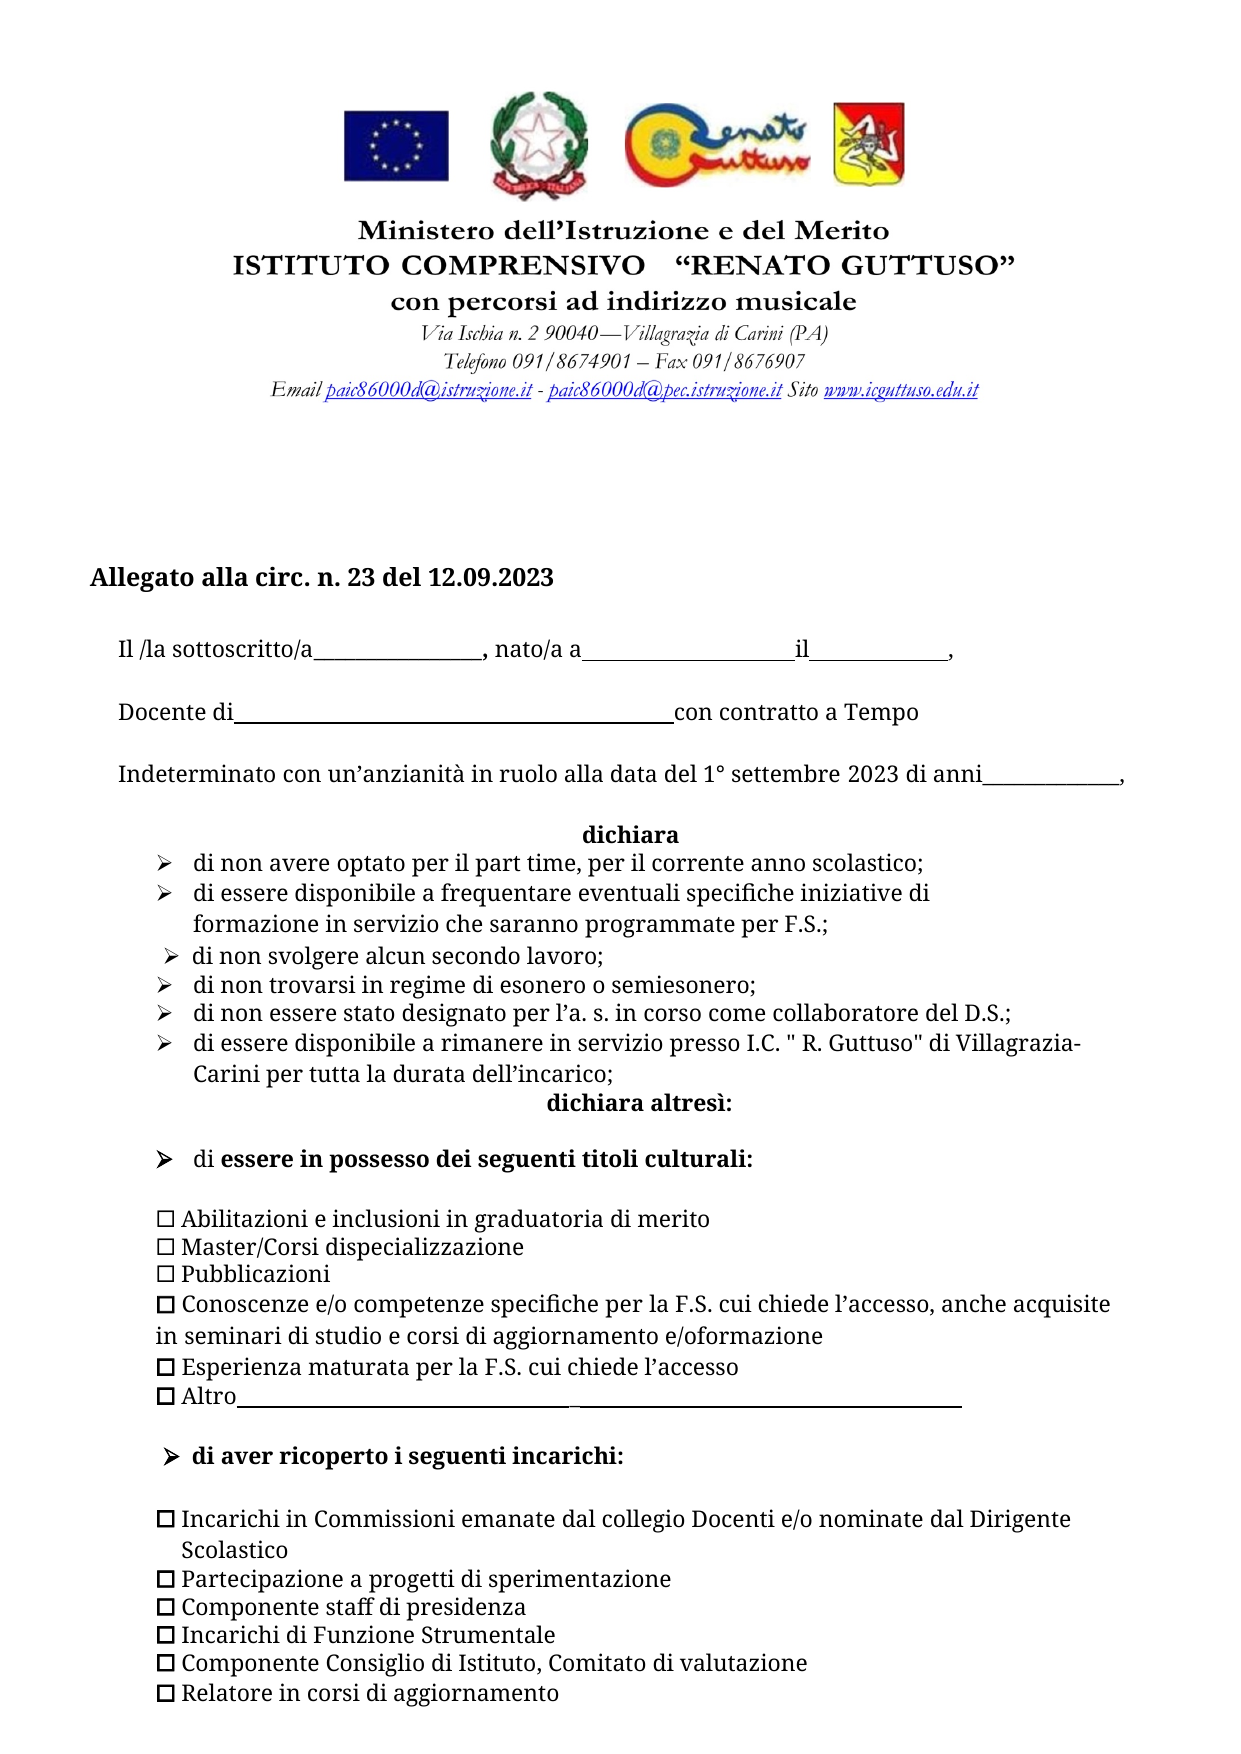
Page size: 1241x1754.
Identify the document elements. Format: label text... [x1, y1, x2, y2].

list Conoscenze e/o competenze specifiche per la F.S. cui chiede l’accesso, anche acquisite in seminari di studio e corsi di aggiornamento e/oformazione [155, 1288, 1121, 1351]
list di non avere optato per il part time, per il corrente anno scolastico; [155, 849, 1132, 877]
list Abilitazioni e inclusioni in graduatoria di merito [155, 1205, 1132, 1233]
list Altro _ [155, 1382, 1132, 1410]
list Componente Consiglio di Istituto, Comitato di valutazione [155, 1649, 1132, 1677]
text Indeterminato con un’anzianità in ruolo alla data del 1° settembre 2023 di anni_____________, [118, 758, 1132, 790]
text dichiara [582, 821, 1132, 849]
list di non svolgere alcun secondo lavoro; [162, 940, 1132, 971]
list Componente staff di presidenza [155, 1593, 1132, 1621]
list di non trovarsi in regime di esonero o semiesonero; [155, 971, 1132, 999]
list Esperienza maturata per la F.S. cui chiede l’accesso [155, 1351, 1121, 1382]
list Master/Corsi dispecializzazione [155, 1233, 1132, 1261]
list Relatore in corsi di aggiornamento [155, 1677, 1132, 1708]
list di essere disponibile a frequentare eventuali specifiche iniziative di formazione in servizio che saranno programmate per F.S.; [155, 877, 1062, 939]
text Allegato alla circ. n. 23 del 12.09.2023 [89, 559, 954, 593]
picture [209, 65, 1047, 452]
text dichiara altresì: [546, 1089, 1132, 1117]
list di essere disponibile a rimanere in servizio presso I.C. " R. Guttuso" di Villagrazia-Carini per tutta la durata dell’incarico; [155, 1027, 1116, 1089]
list di aver ricoperto i seguenti incarichi: [162, 1440, 1132, 1472]
list Incarichi di Funzione Strumentale [155, 1621, 1132, 1649]
list di essere in possesso dei seguenti titoli culturali: [155, 1145, 1132, 1173]
list Pubblicazioni [155, 1261, 1132, 1288]
list Partecipazione a progetti di sperimentazione [155, 1565, 1132, 1593]
text Il /la sottoscritto/a________________, nato/a a il , Docente di con contratto a Tempo [118, 633, 954, 727]
list di non essere stato designato per l’a. s. in corso come collaboratore del D.S.; [155, 999, 1132, 1027]
list Incarichi in Commissioni emanate dal collegio Docenti e/o nominate dal Dirigente Scolastico [155, 1502, 1132, 1565]
